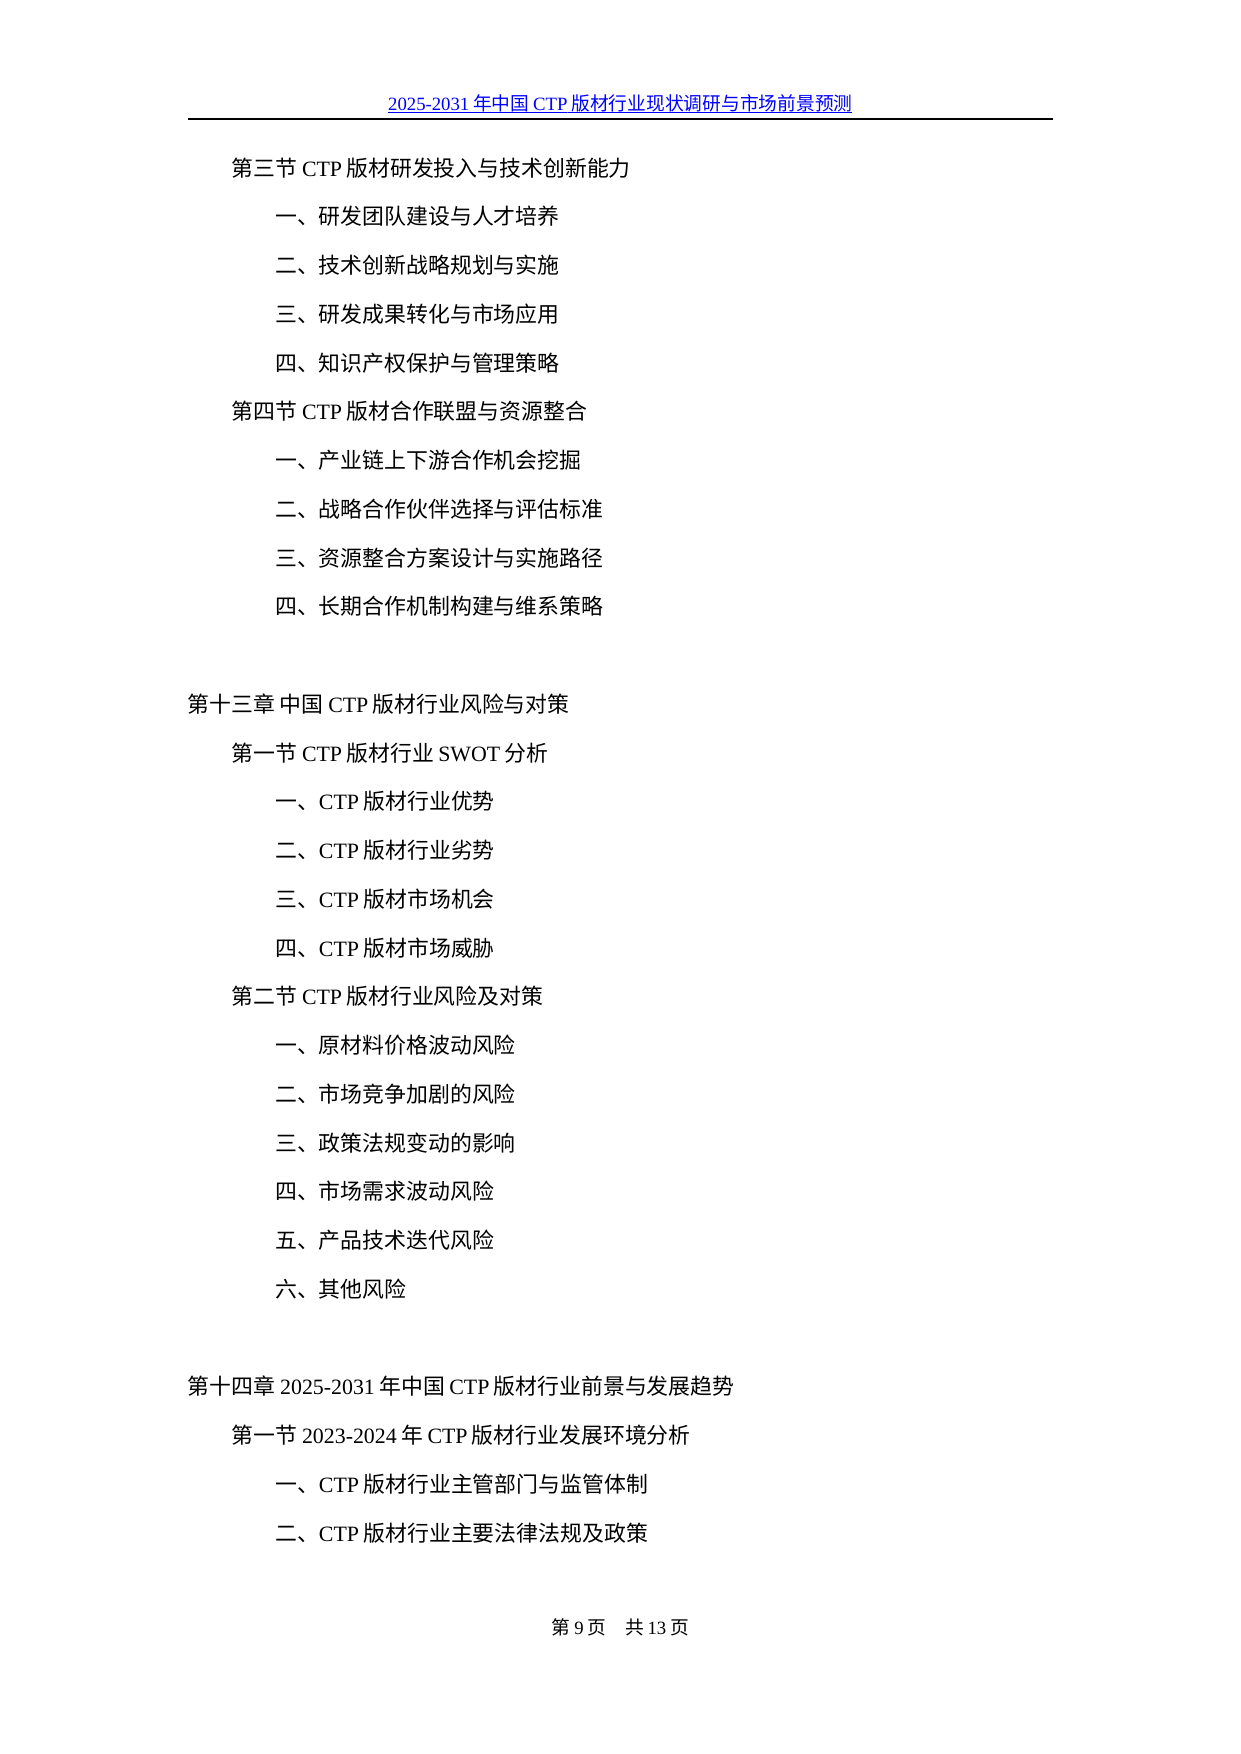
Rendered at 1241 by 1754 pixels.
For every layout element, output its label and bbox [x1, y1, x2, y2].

text [187, 150, 1053, 1548]
